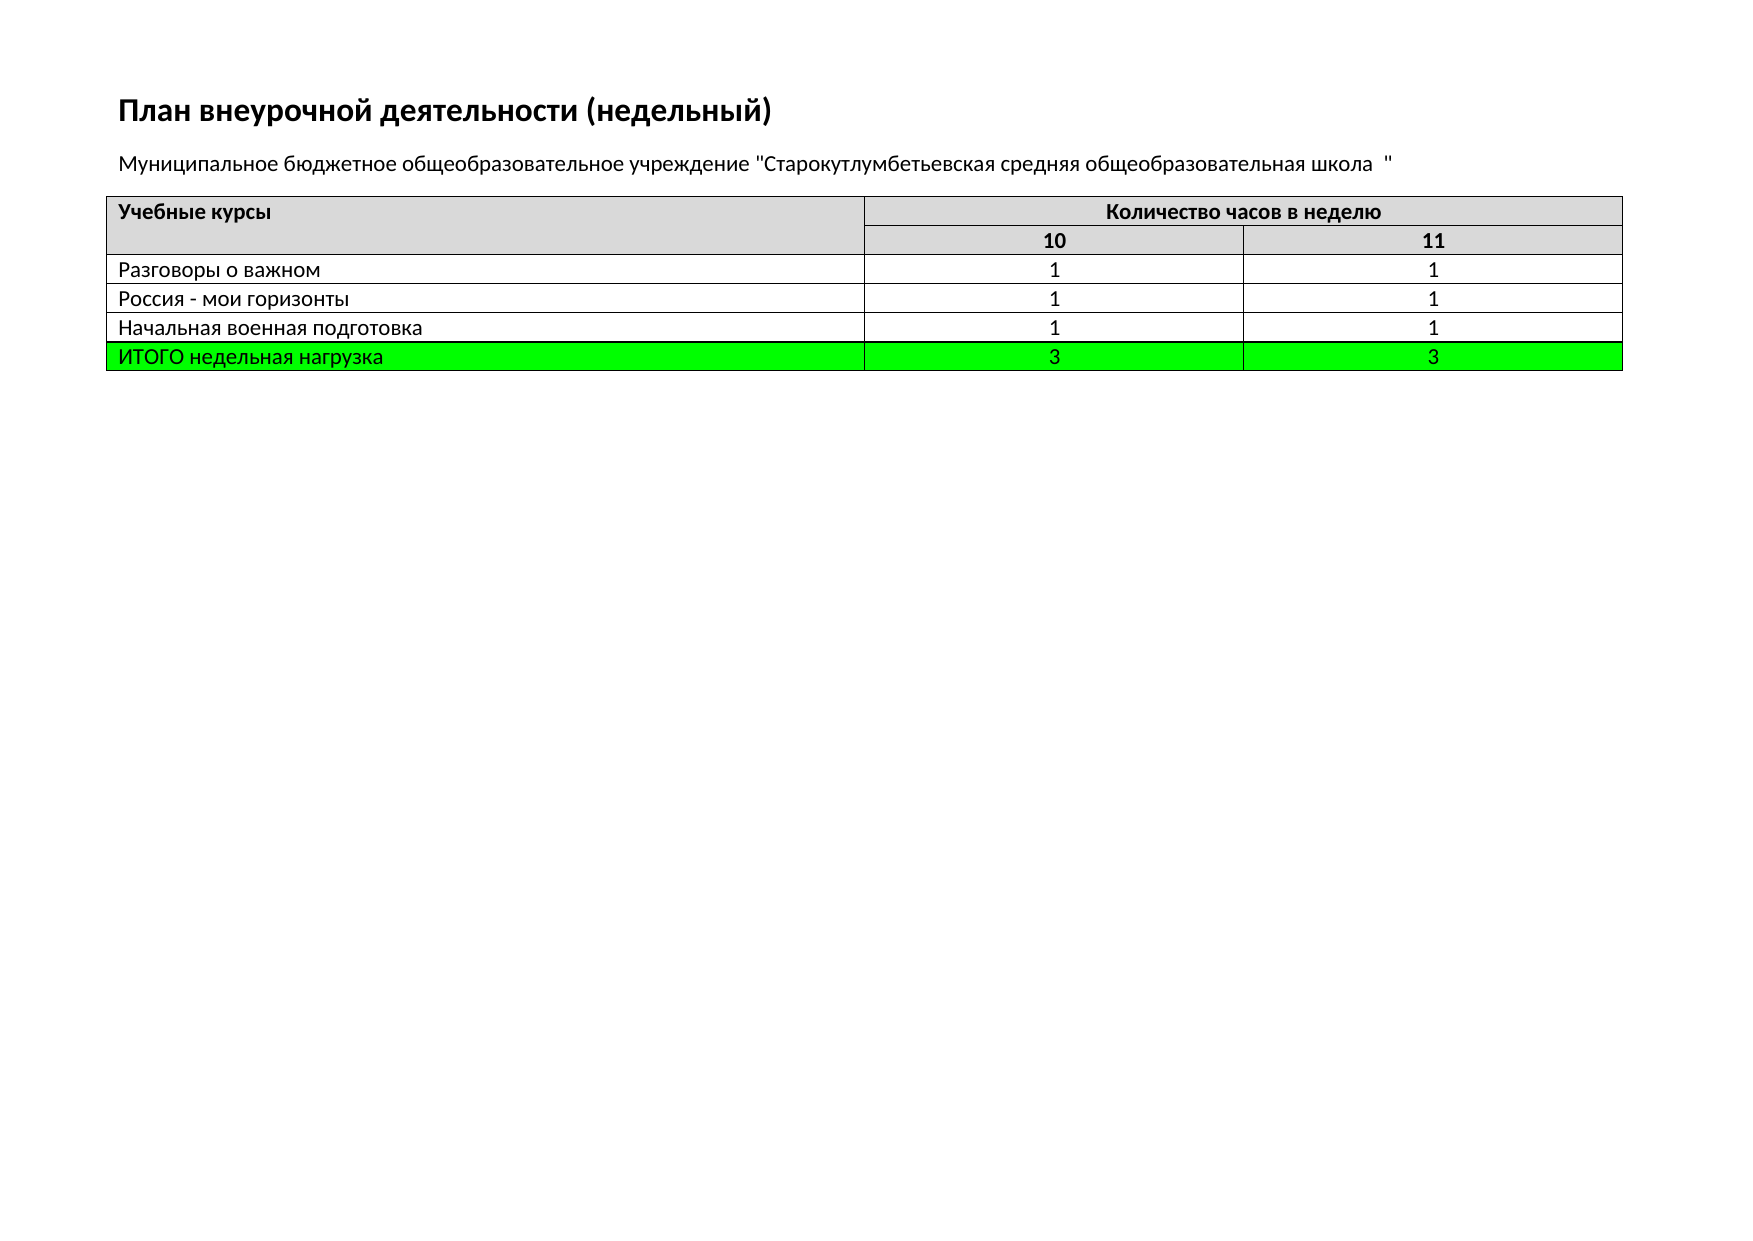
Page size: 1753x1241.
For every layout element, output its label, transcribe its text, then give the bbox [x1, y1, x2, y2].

table_cell Разговоры о важном [107, 255, 864, 283]
table_cell 1 [865, 284, 1243, 312]
table_header Количество часов в неделю [865, 197, 1622, 225]
table_header Учебные курсы [107, 197, 864, 254]
table_cell 1 [1244, 284, 1622, 312]
table_cell 1 [865, 313, 1243, 341]
table_cell 11 [1244, 226, 1622, 254]
table_cell Россия - мои горизонты [107, 284, 864, 312]
table_cell 10 [865, 226, 1243, 254]
table_cell 3 [1244, 343, 1622, 370]
text План внеурочной деятельности (недельный) [118, 88, 1634, 129]
table_cell 3 [865, 343, 1243, 370]
text Муниципальное бюджетное общеобразовательное учреждение "Старокутлумбетьевская средняя общеобразовательная школа " [118, 149, 1634, 177]
table_cell 1 [1244, 313, 1622, 341]
table_cell 1 [1244, 255, 1622, 283]
table_cell Начальная военная подготовка [107, 313, 864, 341]
table_cell ИТОГО недельная нагрузка [107, 343, 864, 370]
table_cell 1 [865, 255, 1243, 283]
